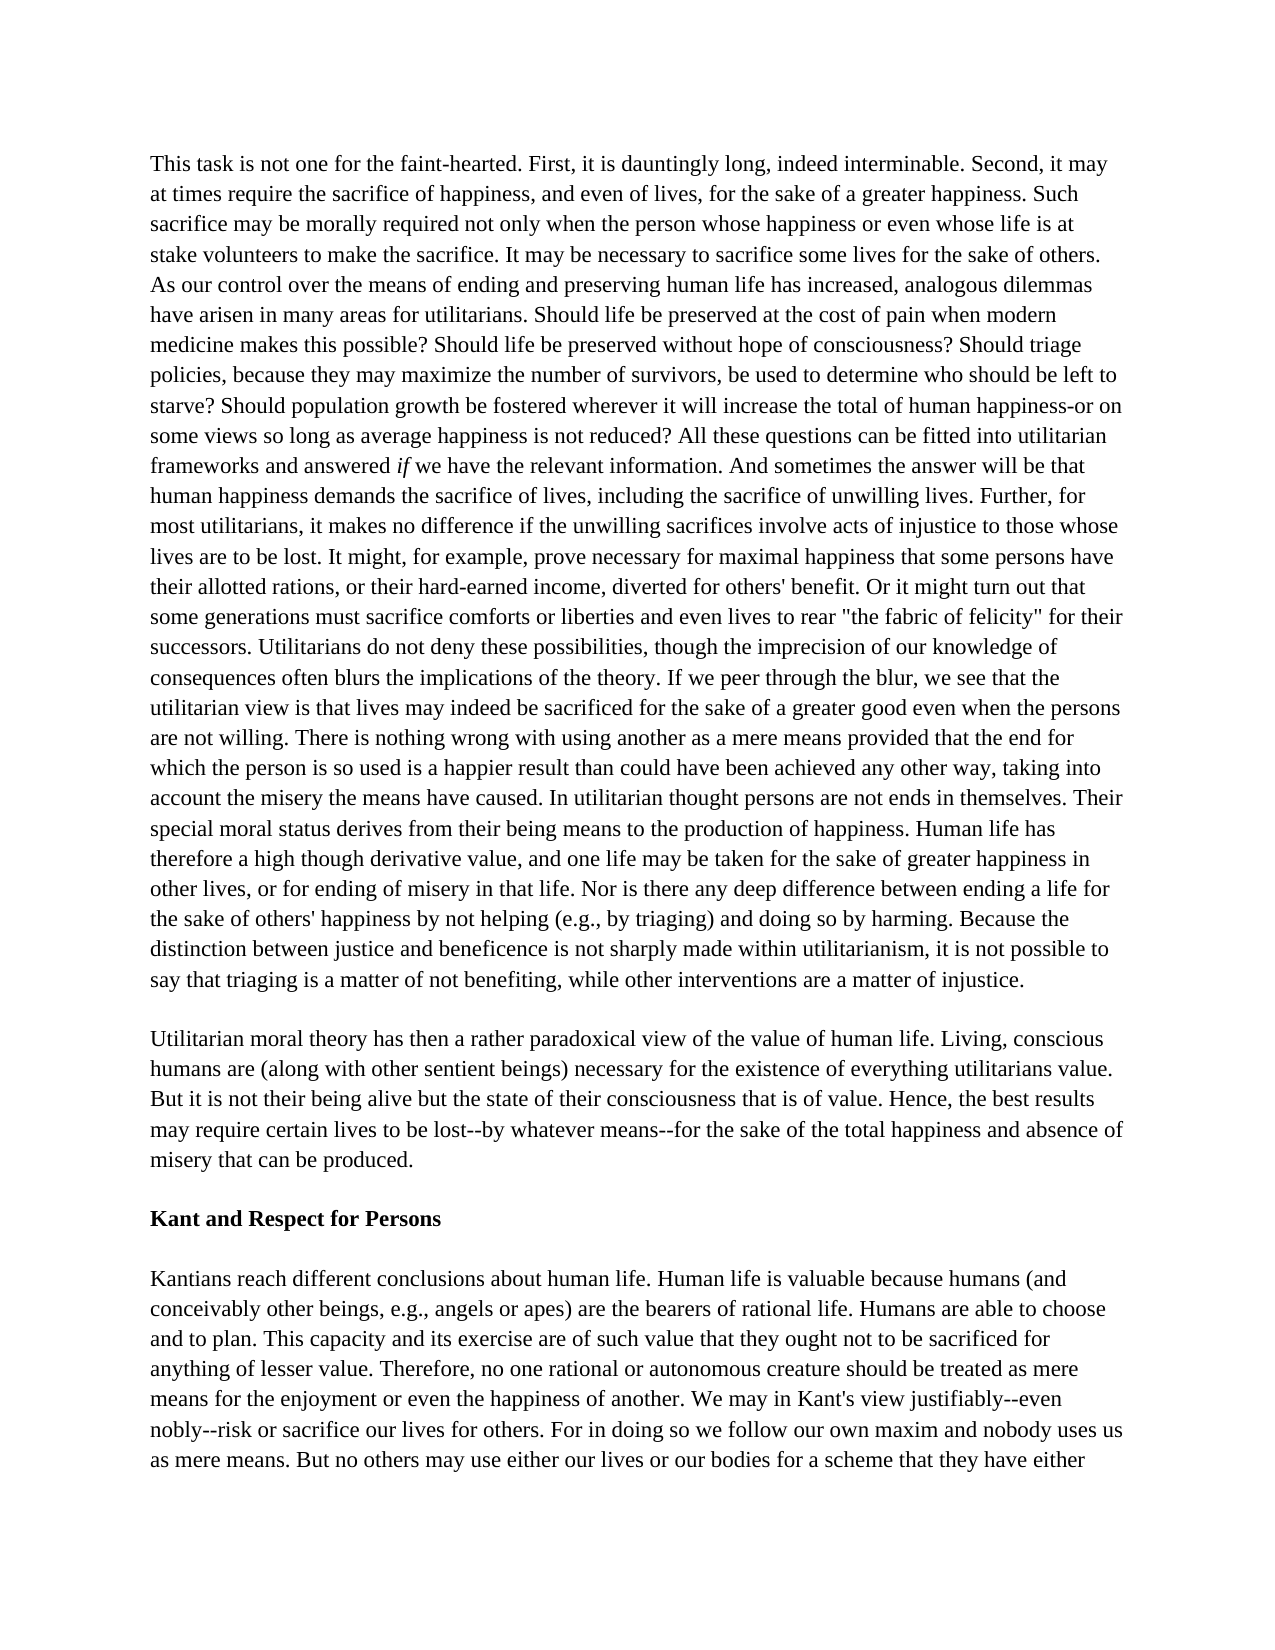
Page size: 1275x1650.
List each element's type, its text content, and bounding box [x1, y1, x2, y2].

text This task is not one for the faint-hearted. First, it is dauntingly long, indeed interminable. Second, it may at times require the sacrifice of happiness, and even of lives, for the sake of a greater happiness. Such sacrifice may be morally required not only when the person whose happiness or even whose life is at stake volunteers to make the sacrifice. It may be necessary to sacrifice some lives for the sake of others. As our control over the means of ending and preserving human life has increased, analogous dilemmas have arisen in many areas for utilitarians. Should life be preserved at the cost of pain when modern medicine makes this possible? Should life be preserved without hope of consciousness? Should triage policies, because they may maximize the number of survivors, be used to determine who should be left to starve? Should population growth be fostered wherever it will increase the total of human happiness-or on some views so long as average happiness is not reduced? All these questions can be fitted into utilitarian frameworks and answered if we have the relevant information. And sometimes the answer will be that human happiness demands the sacrifice of lives, including the sacrifice of unwilling lives. Further, for most utilitarians, it makes no difference if the unwilling sacrifices involve acts of injustice to those whose lives are to be lost. It might, for example, prove necessary for maximal happiness that some persons have their allotted rations, or their hard-earned income, diverted for others' benefit. Or it might turn out that some generations must sacrifice comforts or liberties and even lives to rear "the fabric of felicity" for their successors. Utilitarians do not deny these possibilities, though the imprecision of our knowledge of consequences often blurs the implications of the theory. If we peer through the blur, we see that the utilitarian view is that lives may indeed be sacrificed for the sake of a greater good even when the persons are not willing. There is nothing wrong with using another as a mere means provided that the end for which the person is so used is a happier result than could have been achieved any other way, taking into account the misery the means have caused. In utilitarian thought persons are not ends in themselves. Their special moral status derives from their being means to the production of happiness. Human life has therefore a high though derivative value, and one life may be taken for the sake of greater happiness in other lives, or for ending of misery in that life. Nor is there any deep difference between ending a life for the sake of others' happiness by not helping (e.g., by triaging) and doing so by harming. Because the distinction between justice and beneficence is not sharply made within utilitarianism, it is not possible to say that triaging is a matter of not benefiting, while other interventions are a matter of injustice. [150, 150, 1125, 992]
text Kant and Respect for Persons [150, 1205, 1125, 1232]
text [150, 1264, 1125, 1472]
text Utilitarian moral theory has then a rather paradoxical view of the value of human life. Living, conscious humans are (along with other sentient beings) necessary for the existence of everything utilitarians value. But it is not their being alive but the state of their consciousness that is of value. Hence, the best results may require certain lives to be lost--by whatever means--for the sake of the total happiness and absence of misery that can be produced. [150, 1025, 1125, 1172]
